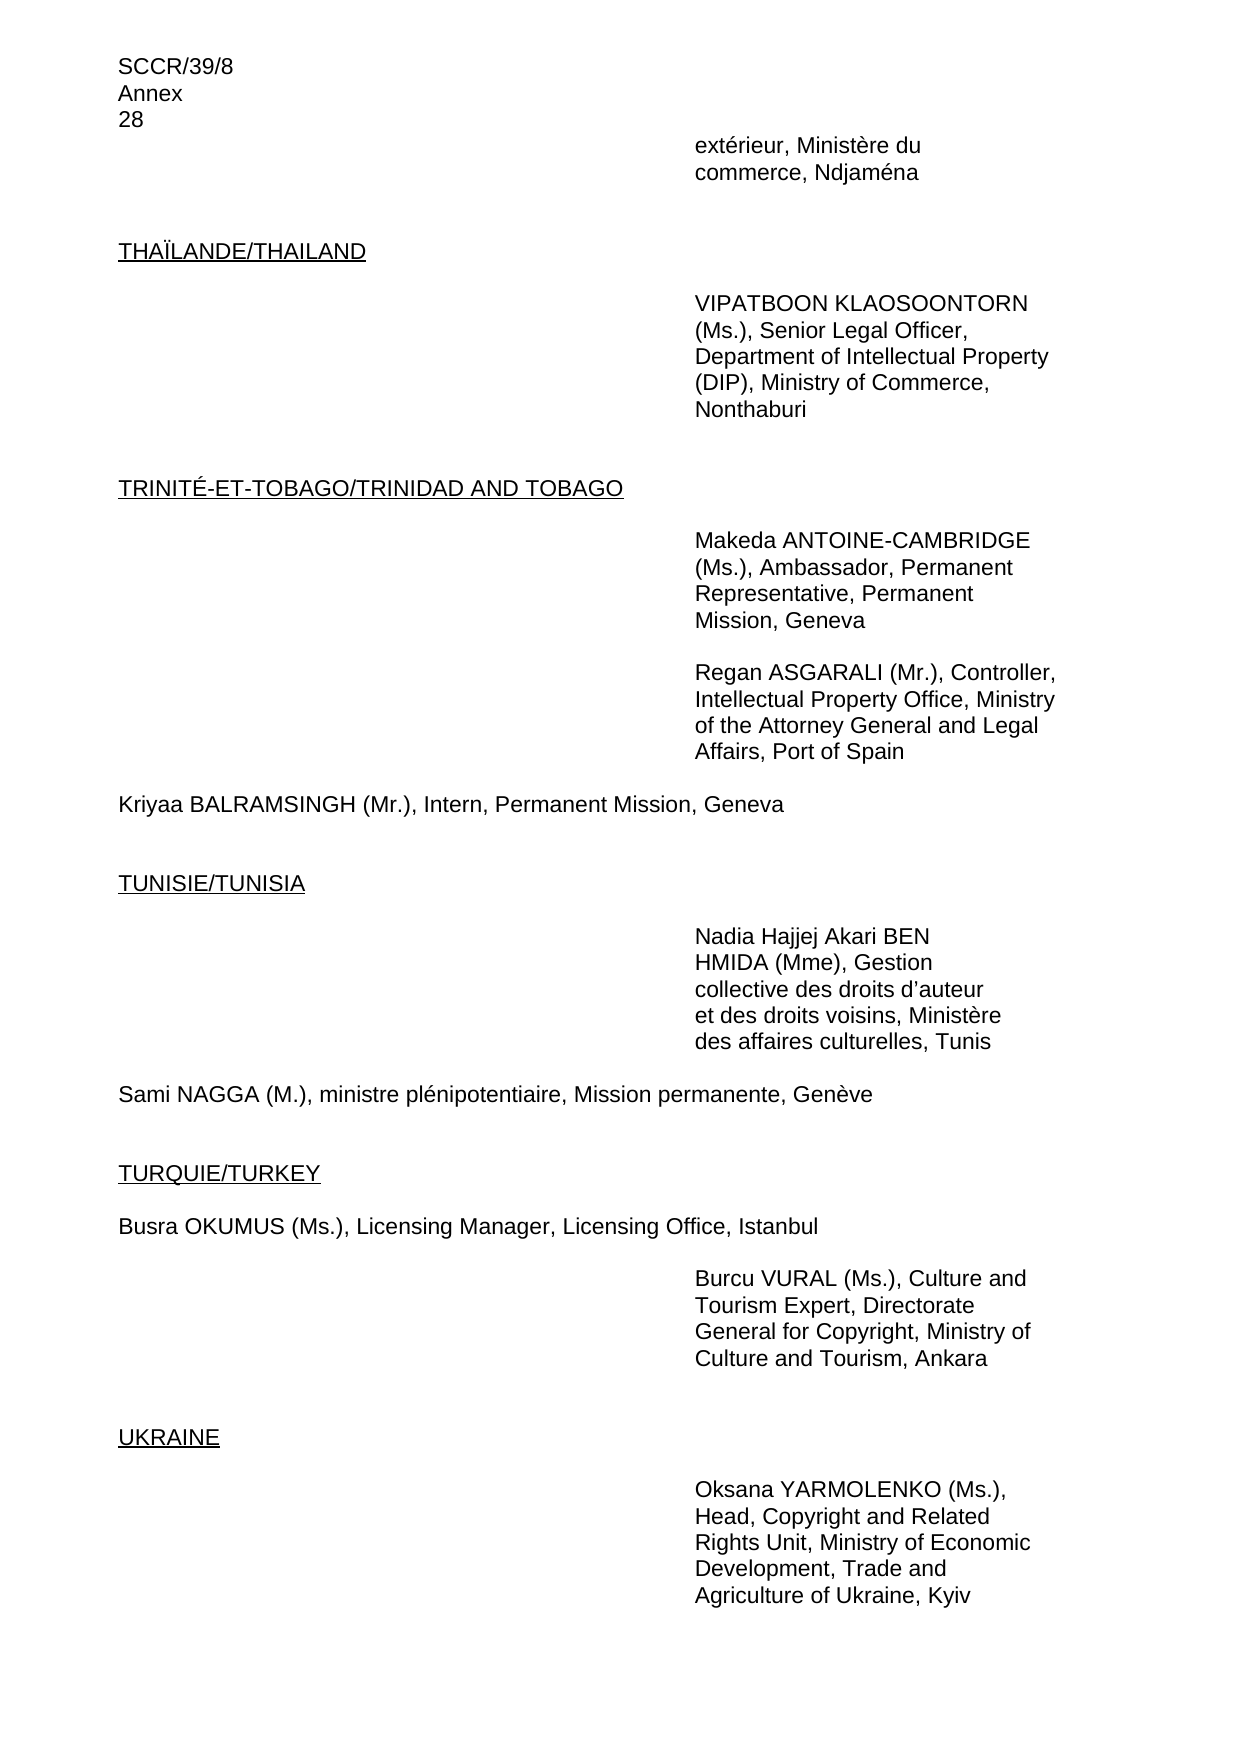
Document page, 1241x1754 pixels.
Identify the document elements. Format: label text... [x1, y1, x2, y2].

text Burcu VURAL (Ms.), Culture and Tourism Expert, Directorate General for Copyright, Ministry of Culture and Tourism, Ankara [694, 1265, 1059, 1371]
text TRINITÉ-ET-TOBAGO/TRINIDAD AND TOBAGO [118, 475, 1092, 501]
text TUNISIE/TUNISIA [118, 870, 1092, 896]
text Nadia Hajjej Akari BEN HMIDA (Mme), Gestion collective des droits d’auteur et des droits voisins, Ministère des affaires culturelles, Tunis [694, 923, 1004, 1054]
text TURQUIE/TURKEY [118, 1160, 1092, 1186]
text Regan ASGARALI (Mr.), Controller, Intellectual Property Office, Ministry of the Attorney General and Legal Affairs, Port of Spain [694, 659, 1069, 765]
text THAÏLANDE/THAILAND [118, 238, 1092, 264]
text VIPATBOON KLAOSOONTORN (Ms.), Senior Legal Officer, Department of Intellectual Property (DIP), Ministry of Commerce, Nonthaburi [694, 290, 1072, 422]
text UKRAINE [118, 1423, 1092, 1450]
text Makeda ANTOINE-CAMBRIDGE (Ms.), Ambassador, Permanent Representative, Permanent Mission, Geneva [694, 527, 1044, 633]
text Busra OKUMUS (Ms.), Licensing Manager, Licensing Office, Istanbul [118, 1213, 1092, 1239]
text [694, 132, 1021, 185]
text Sami NAGGA (M.), ministre plénipotentiaire, Mission permanente, Genève [118, 1081, 1092, 1107]
text Kriyaa BALRAMSINGH (Mr.), Intern, Permanent Mission, Geneva [118, 791, 1092, 817]
text Oksana YARMOLENKO (Ms.), Head, Copyright and Related Rights Unit, Ministry of Economic Development, Trade and Agriculture of Ukraine, Kyiv [694, 1476, 1054, 1608]
